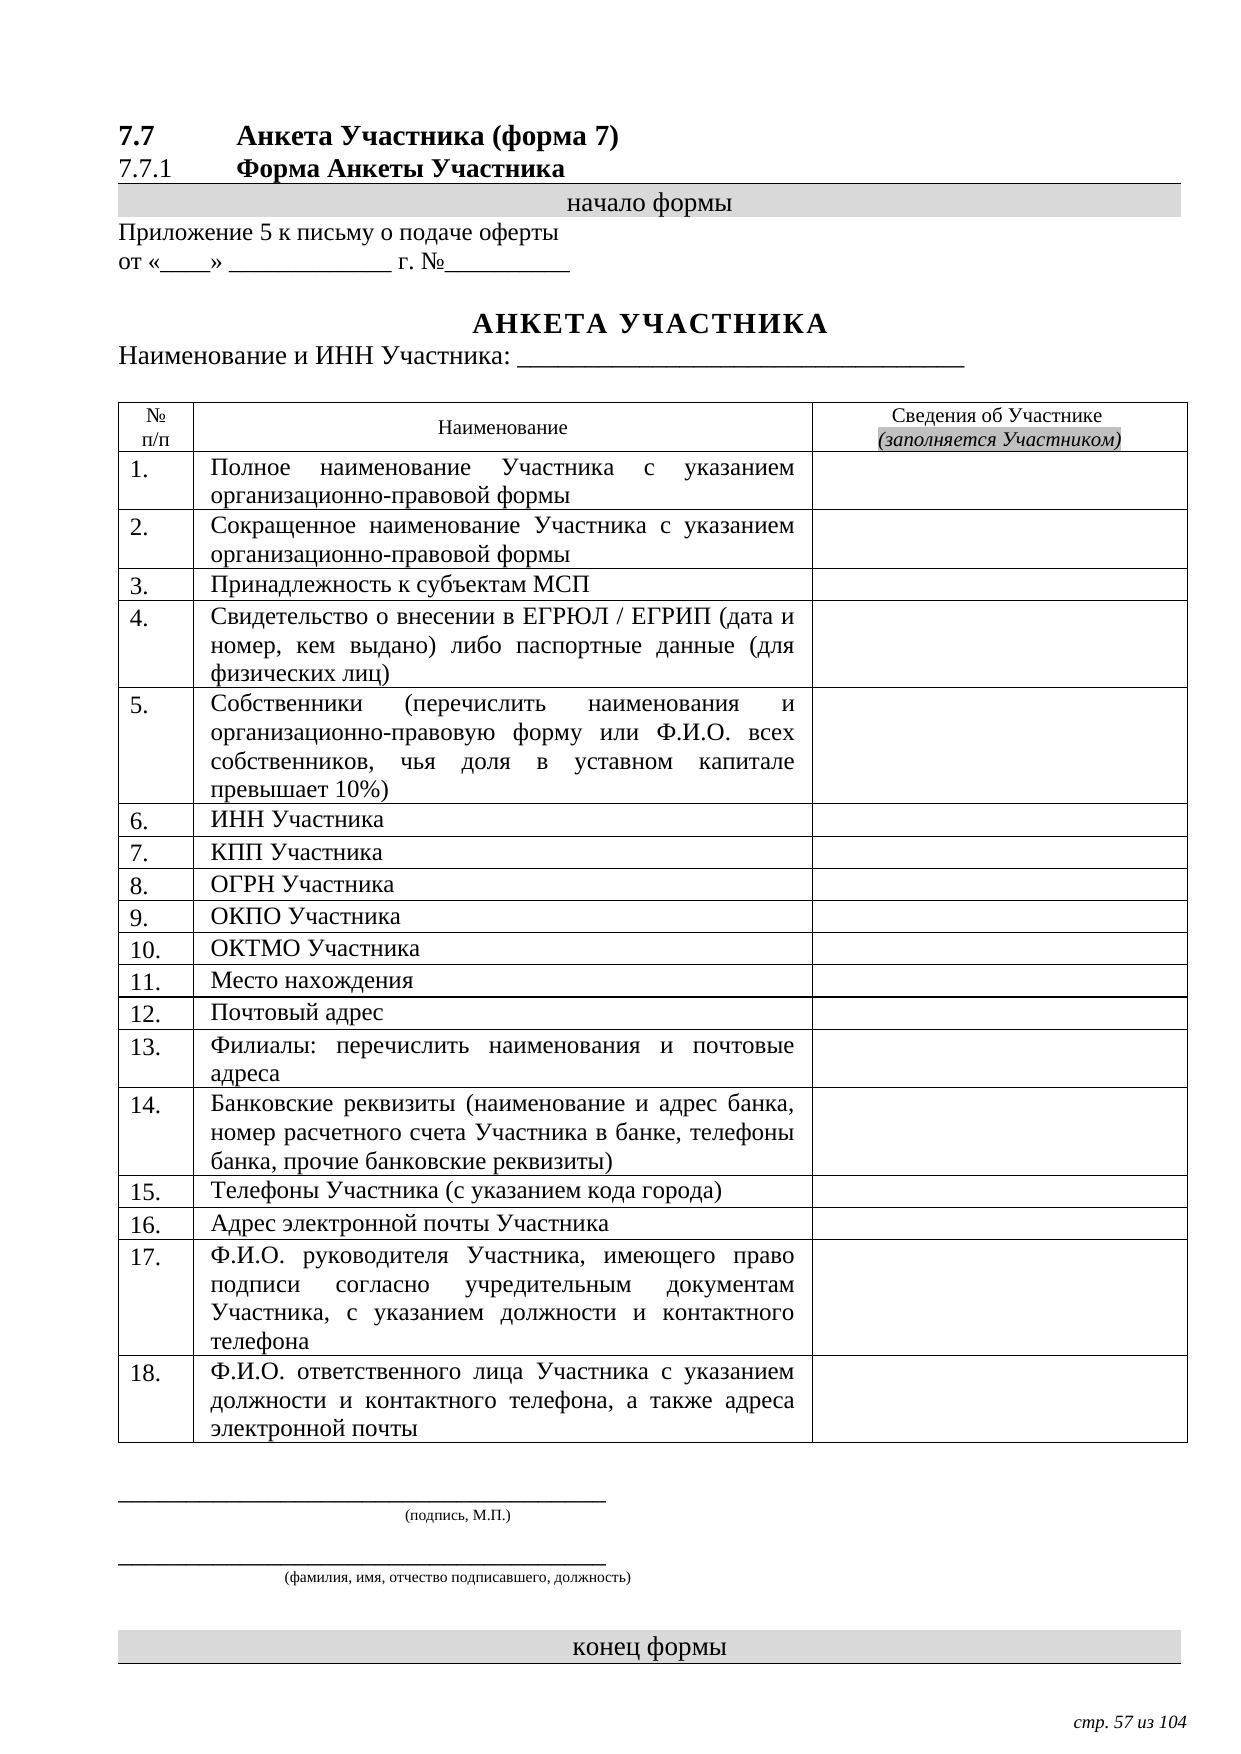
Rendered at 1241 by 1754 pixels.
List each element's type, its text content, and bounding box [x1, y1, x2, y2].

subtitle Анкета Участника (форма 7) [118, 118, 1181, 152]
table_cell Банковские реквизиты (наименование и адрес банка, номер расчетного счета Участника в банке, телефоны банка, прочие банковские реквизиты) [194, 1088, 812, 1174]
table_cell [813, 1176, 1187, 1207]
table_cell [813, 1030, 1187, 1087]
table_cell [119, 688, 193, 803]
table_cell [119, 510, 193, 568]
text конец формы [118, 1630, 1181, 1663]
table_cell [813, 933, 1187, 964]
table_cell КПП Участника [194, 837, 812, 868]
table_cell [119, 869, 193, 900]
table_cell [119, 1176, 193, 1207]
table_cell [813, 1088, 1187, 1174]
table_cell ОКПО Участника [194, 901, 812, 932]
table_cell [813, 1356, 1187, 1442]
table_cell [119, 452, 193, 509]
table_cell Телефоны Участника (с указанием кода города) [194, 1176, 812, 1207]
table_cell [813, 804, 1187, 836]
table_cell [813, 688, 1187, 803]
table_cell [119, 837, 193, 868]
table_cell [813, 510, 1187, 568]
table_cell Собственники (перечислить наименования и организационно-правовую форму или Ф.И.О. всех собственников, чья доля в уставном капитале превышает 10%) [194, 688, 812, 803]
text ____________________________________ [118, 1537, 1181, 1568]
table_cell [119, 965, 193, 996]
text Анкета Участника [118, 306, 1181, 339]
table_cell Ф.И.О. руководителя Участника, имеющего право подписи согласно учредительным документам Участника, с указанием должности и контактного телефона [194, 1240, 812, 1355]
table_cell [119, 998, 193, 1029]
text (фамилия, имя, отчество подписавшего, должность) [118, 1568, 797, 1599]
table_cell ИНН Участника [194, 804, 812, 836]
table_cell [813, 569, 1187, 600]
table_cell Полное наименование Участника с указанием организационно-правовой формы [194, 452, 812, 509]
table_cell Почтовый адрес [194, 998, 812, 1029]
table_cell [119, 1088, 193, 1174]
table_cell [119, 1030, 193, 1087]
table_cell [119, 901, 193, 932]
table_cell [119, 569, 193, 600]
table_cell Принадлежность к субъектам МСП [194, 569, 812, 600]
table_cell [119, 1356, 193, 1442]
table_cell [813, 452, 1187, 509]
table_cell [813, 998, 1187, 1029]
table_cell [813, 601, 1187, 687]
table_cell Сокращенное наименование Участника с указанием организационно-правовой формы [194, 510, 812, 568]
table_header № п/п [119, 403, 193, 451]
table_cell [813, 837, 1187, 868]
table_cell Адрес электронной почты Участника [194, 1208, 812, 1239]
text (подпись, М.П.) [118, 1506, 797, 1537]
text ____________________________________ [118, 1474, 1181, 1506]
table_cell [119, 1208, 193, 1239]
table_cell ОГРН Участника [194, 869, 812, 900]
table_cell Филиалы: перечислить наименования и почтовые адреса [194, 1030, 812, 1087]
text Наименование и ИНН Участника: _________________________________ [118, 339, 1181, 370]
table_header Наименование [194, 403, 812, 451]
table_cell [813, 965, 1187, 996]
text Форма Анкеты Участника [118, 152, 1181, 183]
text Приложение 5 к письму о подаче оферты от «____» _____________ г. №__________ [118, 217, 1181, 274]
table_cell [119, 933, 193, 964]
table_cell [813, 1208, 1187, 1239]
table_cell [119, 804, 193, 836]
table_cell [119, 601, 193, 687]
table_cell [813, 869, 1187, 900]
table_cell Свидетельство о внесении в ЕГРЮЛ / ЕГРИП (дата и номер, кем выдано) либо паспортные данные (для физических лиц) [194, 601, 812, 687]
text начало формы [118, 184, 1181, 217]
table_cell [813, 901, 1187, 932]
table_cell [813, 1240, 1187, 1355]
table_cell Ф.И.О. ответственного лица Участника с указанием должности и контактного телефона, а также адреса электронной почты [194, 1356, 812, 1442]
table_cell ОКТМО Участника [194, 933, 812, 964]
table_cell [119, 1240, 193, 1355]
table_header Сведения об Участнике (заполняется Участником) [813, 403, 1187, 451]
table_cell Место нахождения [194, 965, 812, 996]
